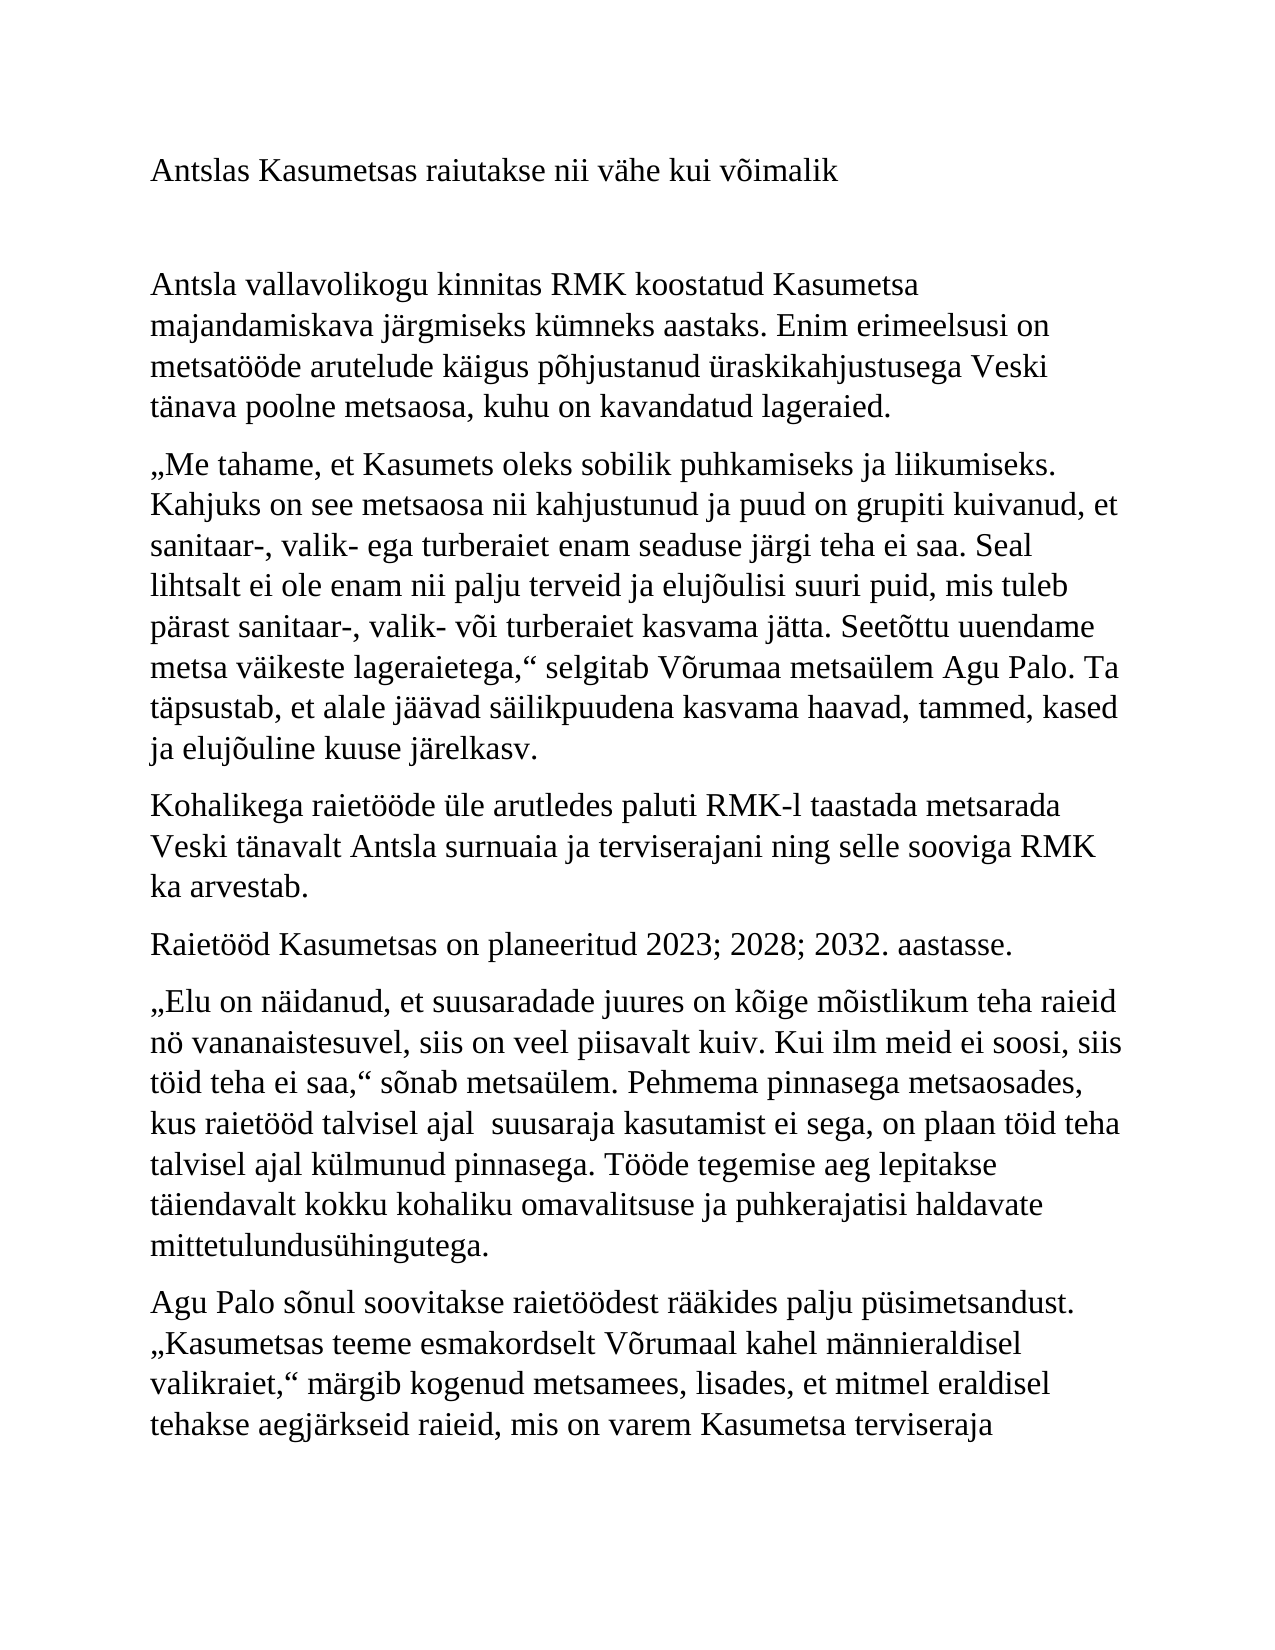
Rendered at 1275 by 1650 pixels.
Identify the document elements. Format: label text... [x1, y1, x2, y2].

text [150, 1282, 1125, 1442]
text „Me tahame, et Kasumets oleks sobilik puhkamiseks ja liikumiseks. Kahjuks on see metsaosa nii kahjustunud ja puud on grupiti kuivanud, et sanitaar-, valik- ega turberaiet enam seaduse järgi teha ei saa. Seal lihtsalt ei ole enam nii palju terveid ja elujõulisi suuri puid, mis tuleb pärast sanitaar-, valik- või turberaiet kasvama jätta. Seetõttu uuendame metsa väikeste lageraietega,“ selgitab Võrumaa metsaülem Agu Palo. Ta täpsustab, et alale jäävad säilikpuudena kasvama haavad, tammed, kased ja elujõuline kuuse järelkasv. [150, 444, 1125, 766]
text „Elu on näidanud, et suusaradade juures on kõige mõistlikum teha raieid nö vananaistesuvel, siis on veel piisavalt kuiv. Kui ilm meid ei soosi, siis töid teha ei saa,“ sõnab metsaülem. Pehmema pinnasega metsaosades, kus raietööd talvisel ajal suusaraja kasutamist ei sega, on plaan töid teha talvisel ajal külmunud pinnasega. Tööde tegemise aeg lepitakse täiendavalt kokku kohaliku omavalitsuse ja puhkerajatisi haldavate mittetulundusühingutega. [150, 981, 1125, 1263]
text Kohalikega raietööde üle arutledes paluti RMK-l taastada metsarada Veski tänavalt Antsla surnuaia ja terviserajani ning selle sooviga RMK ka arvestab. [150, 785, 1125, 905]
text Antslas Kasumetsas raiutakse nii vähe kui võimalik [150, 150, 1125, 188]
text Raietööd Kasumetsas on planeeritud 2023; 2028; 2032. aastasse. [150, 924, 1125, 962]
text Antsla vallavolikogu kinnitas RMK koostatud Kasumetsa majandamiskava järgmiseks kümneks aastaks. Enim erimeelsusi on metsatööde arutelude käigus põhjustanud üraskikahjustusega Veski tänava poolne metsaosa, kuhu on kavandatud lageraied. [150, 264, 1125, 425]
